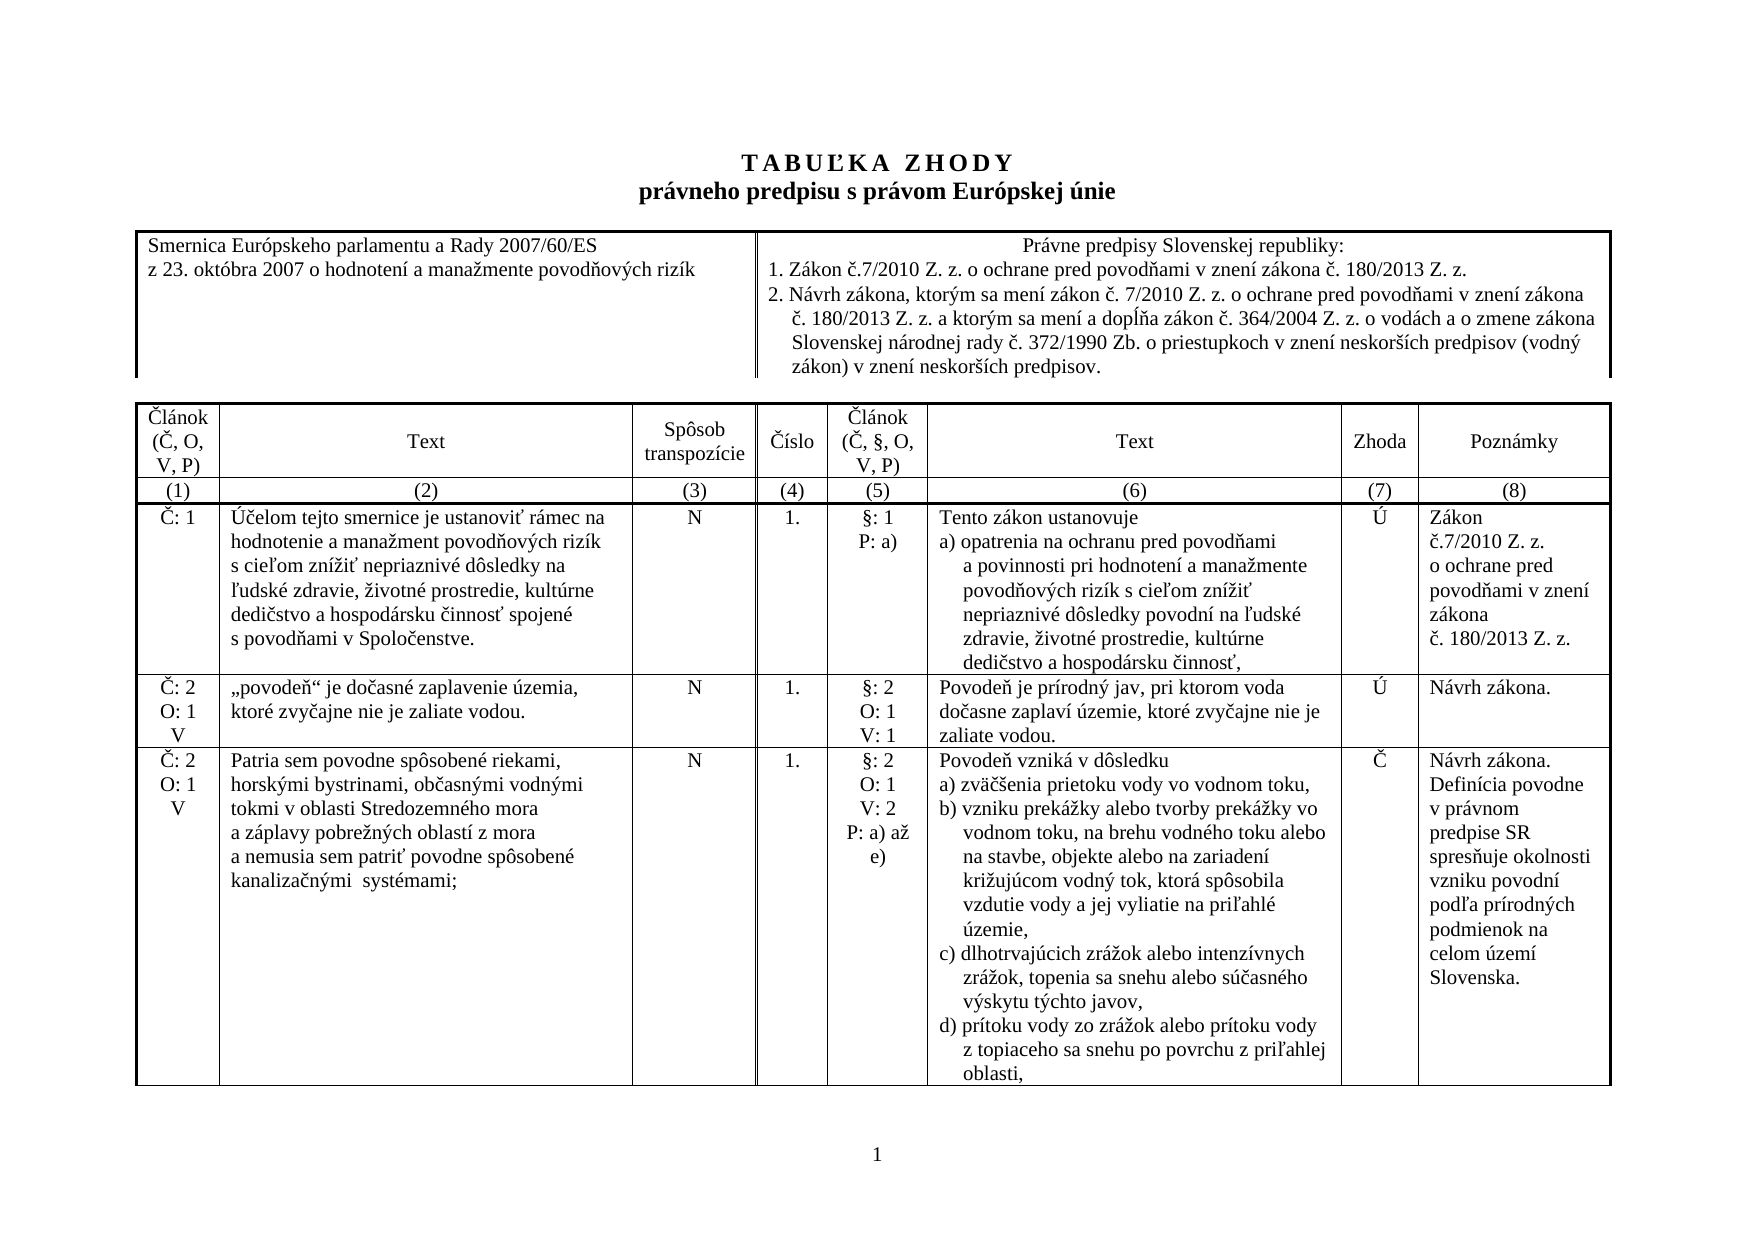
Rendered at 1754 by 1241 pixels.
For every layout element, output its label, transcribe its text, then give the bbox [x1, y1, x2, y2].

table_cell Návrh zákona. [1419, 675, 1609, 747]
table_cell Ú [1342, 675, 1418, 747]
table_header Text [220, 405, 632, 477]
table_header Spôsob transpozície [633, 405, 755, 477]
table_header Číslo [758, 405, 827, 477]
table_cell (3) [633, 478, 755, 502]
table_cell Ú [1342, 505, 1418, 674]
table_cell (5) [828, 478, 927, 502]
table_cell Č: 1 [138, 505, 219, 674]
table_cell N [633, 675, 755, 747]
table_cell (8) [1419, 478, 1609, 502]
table_header Zhoda [1342, 405, 1418, 477]
text právneho predpisu s právom Európskej únie [148, 176, 1606, 205]
table_cell §: 1 P: a) [828, 505, 927, 674]
table_cell Č: 2 O: 1 V [138, 748, 219, 1085]
table_cell (6) [928, 478, 1341, 502]
table_cell (2) [220, 478, 632, 502]
table_cell §: 2 O: 1 V: 2 P: a) až e) [828, 748, 927, 1085]
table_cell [928, 748, 1341, 1085]
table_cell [220, 748, 632, 1085]
table_header Článok (Č, §, O, V, P) [828, 405, 927, 477]
table_header Právne predpisy Slovenskej republiky: 1. Zákon č.7/2010 Z. z. o ochrane pred povodňami v znení zákona č. 180/2013 Z. z. 2. Návrh zákona, ktorým sa mení zákon č. 7/2010 Z. z. o ochrane pred povodňami v znení zákona č. 180/2013 Z. z. a ktorým sa mení a dopĺňa zákon č. 364/2004 Z. z. o vodách a o zmene zákona Slovenskej národnej rady č. 372/1990 Zb. o priestupkoch v znení neskorších predpisov (vodný zákon) v znení neskorších predpisov. [758, 233, 1609, 378]
table_header Článok (Č, O, V, P) [138, 405, 219, 477]
table_cell (1) [138, 478, 219, 502]
table_cell Účelom tejto smernice je ustanoviť rámec na hodnotenie a manažment povodňových rizík s cieľom znížiť nepriaznivé dôsledky na ľudské zdravie, životné prostredie, kultúrne dedičstvo a hospodársku činnosť spojené s povodňami v Spoločenstve. [220, 505, 632, 674]
table_cell Povodeň je prírodný jav, pri ktorom voda dočasne zaplaví územie, ktoré zvyčajne nie je zaliate vodou. [928, 675, 1341, 747]
table_cell 1. [758, 675, 827, 747]
table_cell Tento zákon ustanovuje a) opatrenia na ochranu pred povodňami a povinnosti pri hodnotení a manažmente povodňových rizík s cieľom znížiť nepriaznivé dôsledky povodní na ľudské zdravie, životné prostredie, kultúrne dedičstvo a hospodársku činnosť, [928, 505, 1341, 674]
table_cell „povodeň“ je dočasné zaplavenie územia, ktoré zvyčajne nie je zaliate vodou. [220, 675, 632, 747]
table_cell Č [1342, 748, 1418, 1085]
table_cell 1. [758, 748, 827, 1085]
table_cell N [633, 505, 755, 674]
table_cell §: 2 O: 1 V: 1 [828, 675, 927, 747]
table_cell Zákon č.7/2010 Z. z. o ochrane pred povodňami v znení zákona č. 180/2013 Z. z. [1419, 505, 1609, 674]
table_cell (4) [758, 478, 827, 502]
table_header Text [928, 405, 1341, 477]
table_cell Č: 2 O: 1 V [138, 675, 219, 747]
text Tabuľka zhody [148, 148, 1606, 176]
table_header Poznámky [1419, 405, 1609, 477]
table_header Smernica Európskeho parlamentu a Rady 2007/60/ES z 23. októbra 2007 o hodnotení a manažmente povodňových rizík [138, 233, 755, 378]
table_cell (7) [1342, 478, 1418, 502]
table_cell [1419, 748, 1609, 1085]
table_cell 1. [758, 505, 827, 674]
table_cell N [633, 748, 755, 1085]
